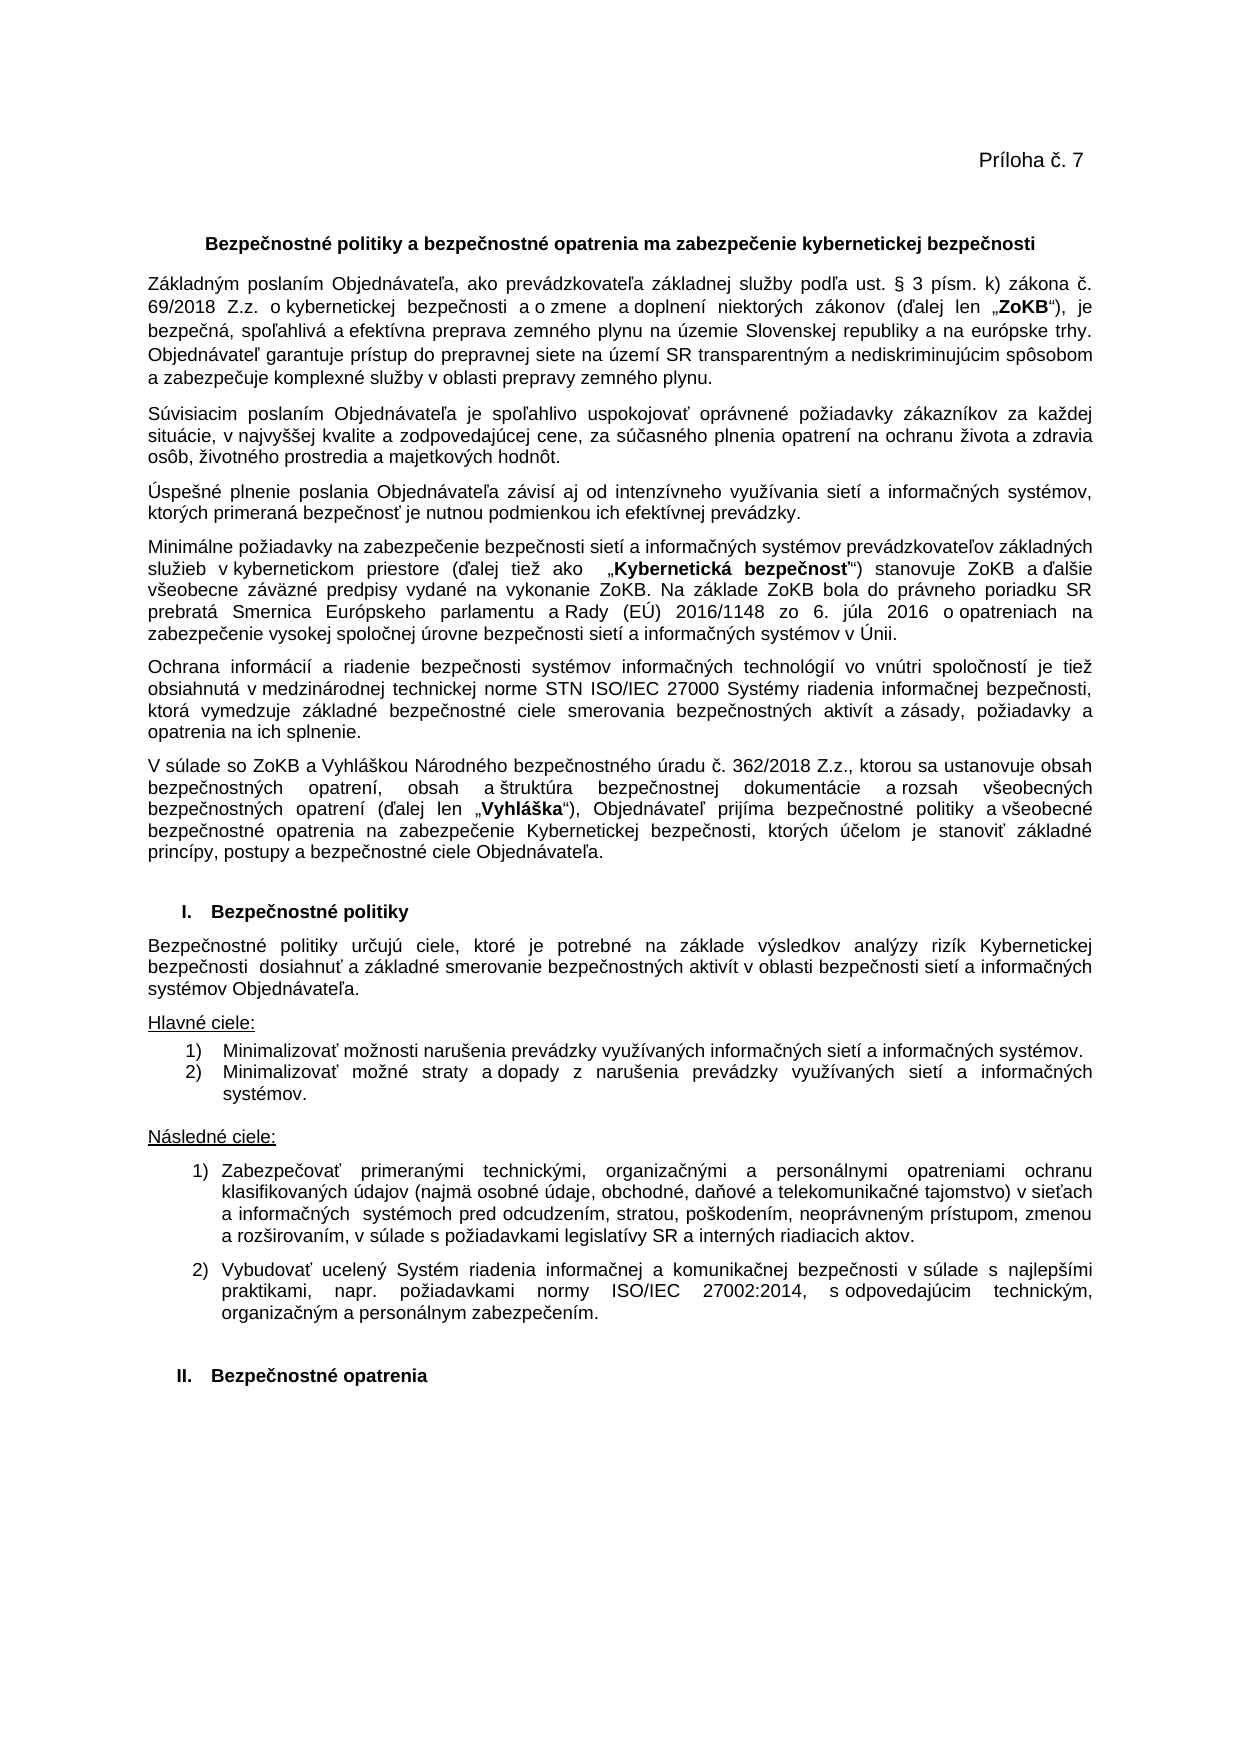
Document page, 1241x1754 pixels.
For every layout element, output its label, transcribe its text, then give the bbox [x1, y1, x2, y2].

text Minimálne požiadavky na zabezpečenie bezpečnosti sietí a informačných systémov prevádzkovateľov základných služieb v kybernetickom priestore (ďalej tiež ako „Kybernetická bezpečnosť“) stanovuje ZoKB a ďalšie všeobecne záväzné predpisy vydané na vykonanie ZoKB. Na základe ZoKB bola do právneho poriadku SR prebratá Smernica Európskeho parlamentu a Rady (EÚ) 2016/1148 zo 6. júla 2016 o opatreniach na zabezpečenie vysokej spoločnej úrovne bezpečnosti sietí a informačných systémov v Únii. [148, 536, 1093, 644]
text V súlade so ZoKB a Vyhláškou Národného bezpečnostného úradu č. 362/2018 Z.z., ktorou sa ustanovuje obsah bezpečnostných opatrení, obsah a štruktúra bezpečnostnej dokumentácie a rozsah všeobecných bezpečnostných opatrení (ďalej len „Vyhláška“), Objednávateľ prijíma bezpečnostné politiky a všeobecné bezpečnostné opatrenia na zabezpečenie Kybernetickej bezpečnosti, ktorých účelom je stanoviť základné princípy, postupy a bezpečnostné ciele Objednávateľa. [148, 755, 1093, 863]
list Minimalizovať možné straty a dopady z narušenia prevádzky využívaných sietí a informačných systémov. [185, 1061, 1093, 1104]
list Bezpečnostné politiky [192, 900, 1093, 922]
text Bezpečnostné politiky a bezpečnostné opatrenia ma zabezpečenie kybernetickej bezpečnosti [148, 233, 1093, 254]
text Úspešné plnenie poslania Objednávateľa závisí aj od intenzívneho využívania sietí a informačných systémov, ktorých primeraná bezpečnosť je nutnou podmienkou ich efektívnej prevádzky. [148, 480, 1093, 523]
text Príloha č. 7 [148, 148, 1093, 172]
list Minimalizovať možnosti narušenia prevádzky využívaných informačných sietí a informačných systémov. [185, 1039, 1093, 1061]
list Bezpečnostné opatrenia [192, 1364, 1093, 1386]
text Hlavné ciele: [148, 1012, 1093, 1033]
text Bezpečnostné politiky určujú ciele, ktoré je potrebné na základe výsledkov analýzy rizík Kybernetickej bezpečnosti dosiahnuť a základné smerovanie bezpečnostných aktivít v oblasti bezpečnosti sietí a informačných systémov Objednávateľa. [148, 934, 1093, 999]
text Následné ciele: [148, 1126, 1093, 1147]
text Ochrana informácií a riadenie bezpečnosti systémov informačných technológií vo vnútri spoločností je tiež obsiahnutá v medzinárodnej technickej norme STN ISO/IEC 27000 Systémy riadenia informačnej bezpečnosti, ktorá vymedzuje základné bezpečnostné ciele smerovania bezpečnostných aktivít a zásady, požiadavky a opatrenia na ich splnenie. [148, 656, 1093, 743]
text Súvisiacim poslaním Objednávateľa je spoľahlivo uspokojovať oprávnené požiadavky zákazníkov za každej situácie, v najvyššej kvalite a zodpovedajúcej cene, za súčasného plnenia opatrení na ochranu života a zdravia osôb, životného prostredia a majetkových hodnôt. [148, 403, 1093, 468]
list Zabezpečovať primeranými technickými, organizačnými a personálnymi opatreniami ochranu klasifikovaných údajov (najmä osobné údaje, obchodné, daňové a telekomunikačné tajomstvo) v sieťach a informačných systémoch pred odcudzením, stratou, poškodením, neoprávneným prístupom, zmenou a rozširovaním, v súlade s požiadavkami legislatívy SR a interných riadiacich aktov. [192, 1160, 1093, 1246]
text Základným poslaním Objednávateľa, ako prevádzkovateľa základnej služby podľa ust. § 3 písm. k) zákona č. 69/2018 Z.z. o kybernetickej bezpečnosti a o zmene a doplnení niektorých zákonov (ďalej len „ZoKB“), je bezpečná, spoľahlivá a efektívna preprava zemného plynu na územie Slovenskej republiky a na európske trhy. Objednávateľ garantuje prístup do prepravnej siete na území SR transparentným a nediskriminujúcim spôsobom a zabezpečuje komplexné služby v oblasti prepravy zemného plynu. [148, 272, 1093, 389]
list Vybudovať ucelený Systém riadenia informačnej a komunikačnej bezpečnosti v súlade s najlepšími praktikami, napr. požiadavkami normy ISO/IEC 27002:2014, s odpovedajúcim technickým, organizačným a personálnym zabezpečením. [192, 1258, 1093, 1323]
